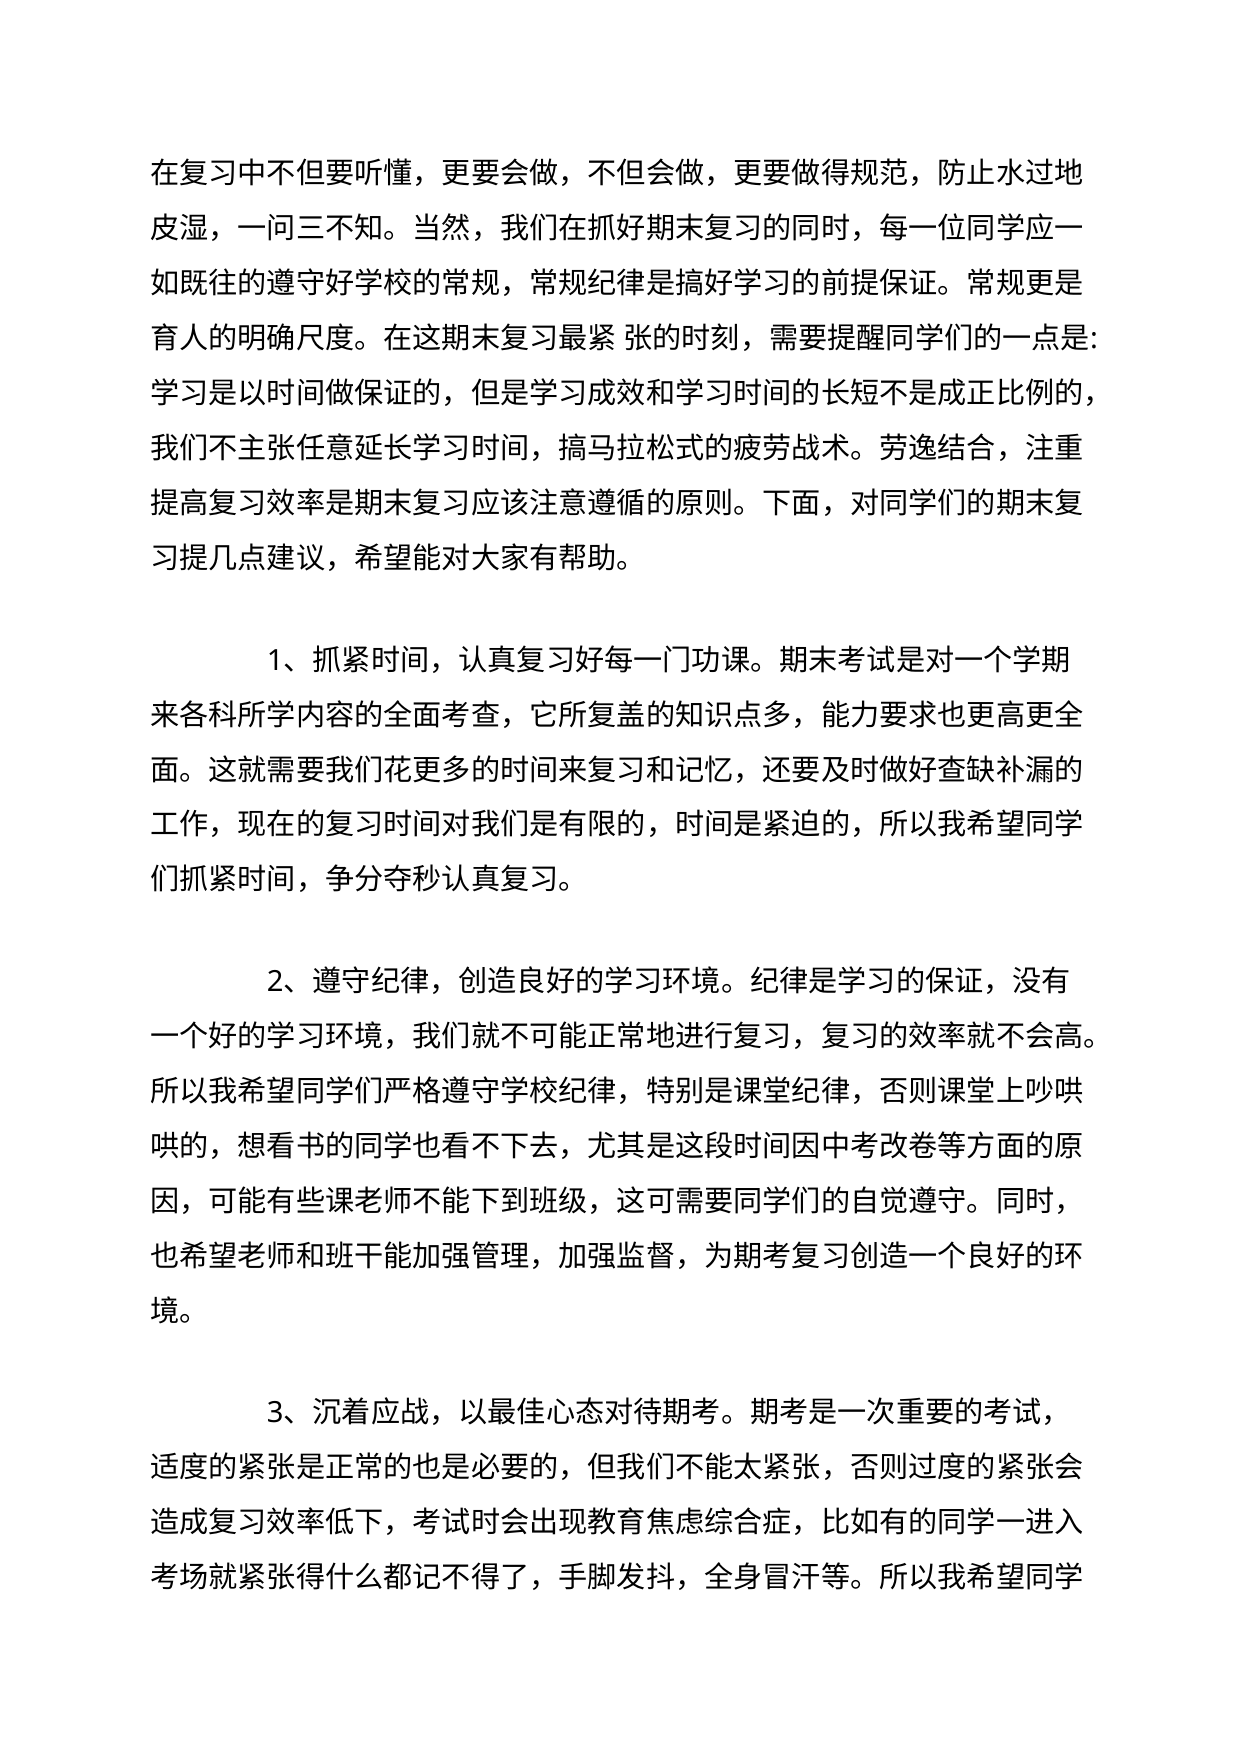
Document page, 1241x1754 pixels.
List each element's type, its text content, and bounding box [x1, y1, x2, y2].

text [150, 150, 1090, 577]
text 1、抓紧时间，认真复习好每一门功课。期末考试是对一个学期来各科所学内容的全面考查，它所复盖的知识点多，能力要求也更高更全面。这就需要我们花更多的时间来复习和记忆，还要及时做好查缺补漏的工作，现在的复习时间对我们是有限的，时间是紧迫的，所以我希望同学们抓紧时间，争分夺秒认真复习。 [150, 636, 1090, 898]
text 2、遵守纪律，创造良好的学习环境。纪律是学习的保证，没有一个好的学习环境，我们就不可能正常地进行复习，复习的效率就不会高。所以我希望同学们严格遵守学校纪律，特别是课堂纪律，否则课堂上吵哄哄的，想看书的同学也看不下去，尤其是这段时间因中考改卷等方面的原因，可能有些课老师不能下到班级，这可需要同学们的自觉遵守。同时，也希望老师和班干能加强管理，加强监督，为期考复习创造一个良好的环境。 [150, 958, 1090, 1329]
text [150, 1389, 1090, 1596]
